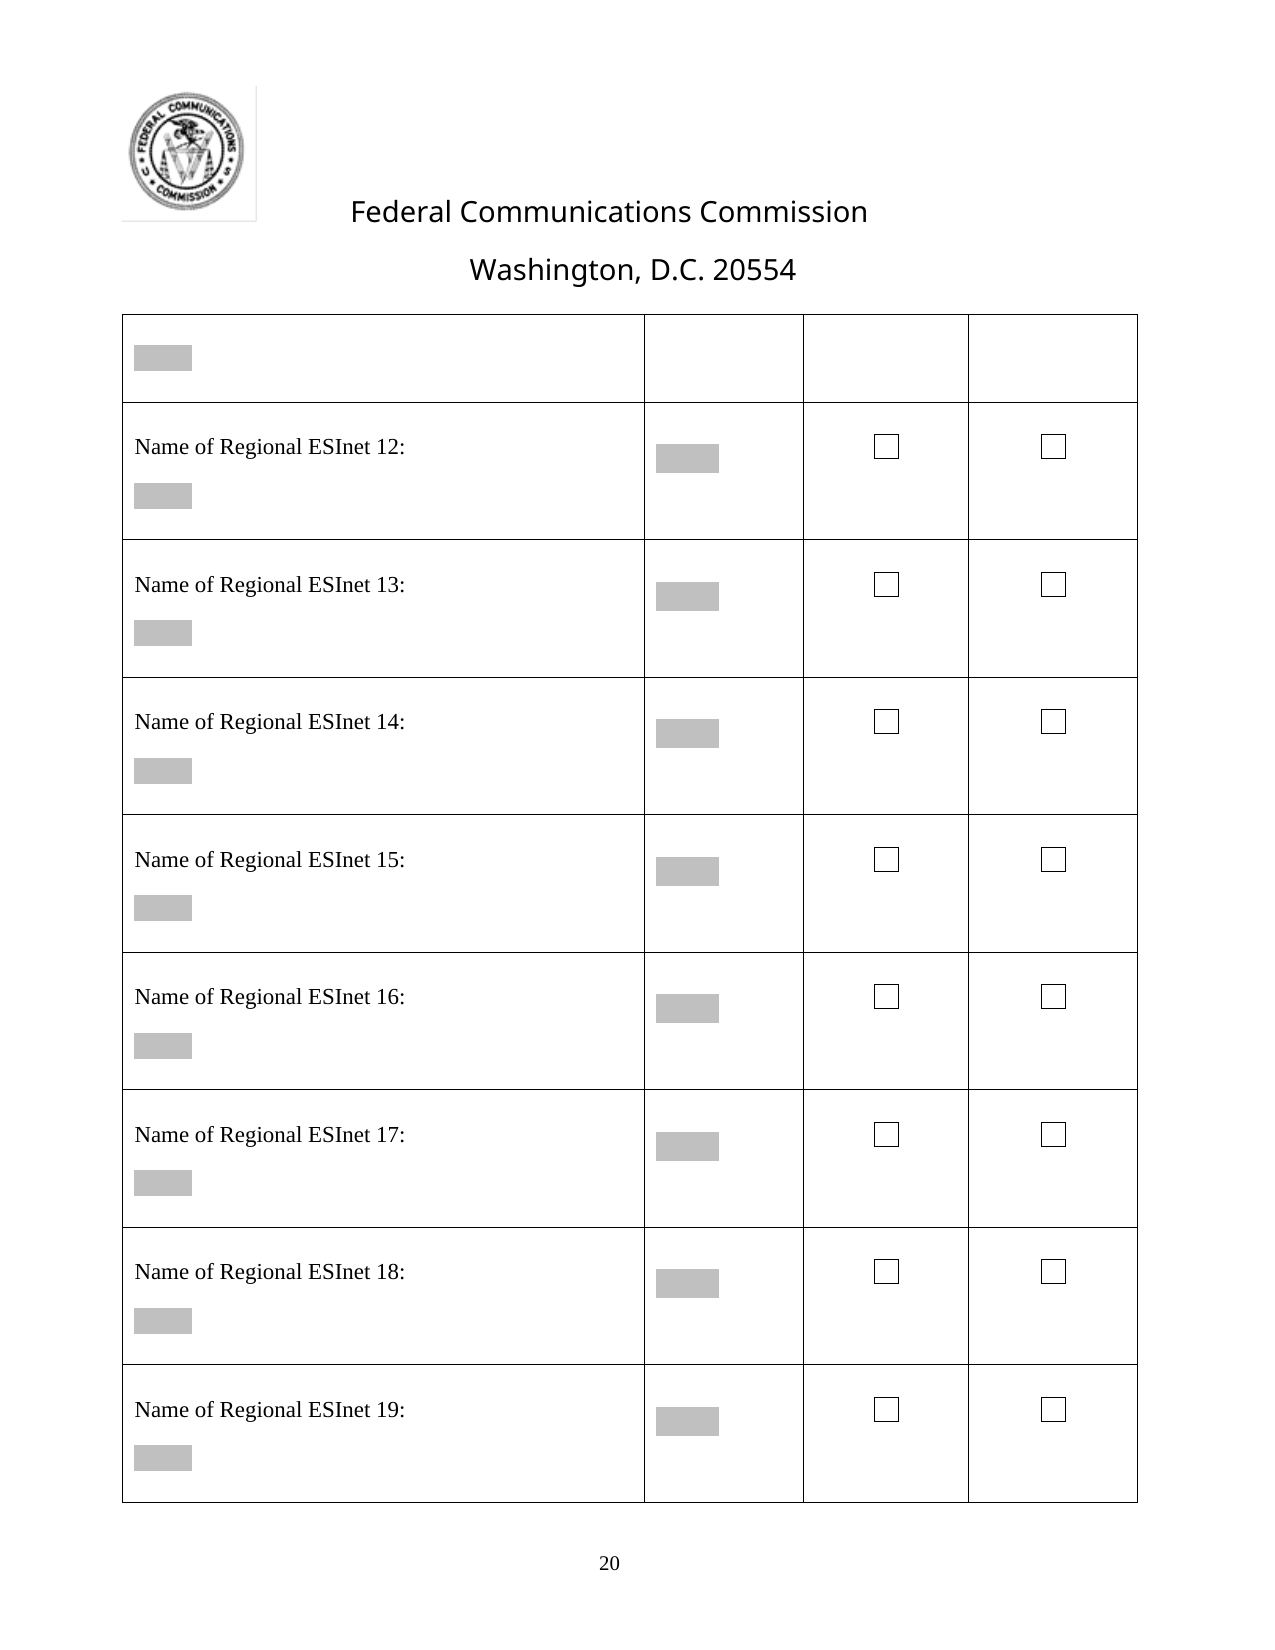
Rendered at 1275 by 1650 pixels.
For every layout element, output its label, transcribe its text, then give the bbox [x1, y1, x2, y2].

table_cell [969, 953, 1137, 1089]
table_cell [645, 403, 803, 539]
table_cell Name of Regional ESInet 17: [123, 1090, 644, 1227]
table_cell [969, 540, 1137, 677]
table_cell [804, 815, 968, 952]
table_cell Name of Regional ESInet 15: [123, 815, 644, 952]
table_cell [804, 1228, 968, 1364]
table_cell [645, 815, 803, 952]
table_cell [645, 1228, 803, 1364]
table_cell Name of Regional ESInet 12: [123, 403, 644, 539]
table_cell [645, 540, 803, 677]
table_cell [969, 678, 1137, 814]
table_cell [804, 953, 968, 1089]
table_cell [804, 1090, 968, 1227]
table_cell [804, 315, 968, 402]
table_cell Name of Regional ESInet 14: [123, 678, 644, 814]
table_cell [969, 403, 1137, 539]
table_cell [645, 678, 803, 814]
table_cell [645, 1365, 803, 1502]
table_cell [804, 403, 968, 539]
table_cell Name of Regional ESInet 16: [123, 953, 644, 1089]
table_cell [969, 1090, 1137, 1227]
table_cell [804, 1365, 968, 1502]
table_cell Name of Regional ESInet 13: [123, 540, 644, 677]
table_cell [804, 540, 968, 677]
table_cell [969, 315, 1137, 402]
table_cell [645, 953, 803, 1089]
table_cell [969, 1228, 1137, 1364]
table_cell [645, 1090, 803, 1227]
table_cell Name of Regional ESInet 19: [123, 1365, 644, 1502]
table_cell Name of Regional ESInet 18: [123, 1228, 644, 1364]
table_cell [804, 678, 968, 814]
table_cell [969, 1365, 1137, 1502]
table_cell Name of Regional ESInet 11: [123, 315, 644, 402]
picture [121, 86, 258, 223]
table_cell [969, 815, 1137, 952]
table_cell [645, 315, 803, 402]
